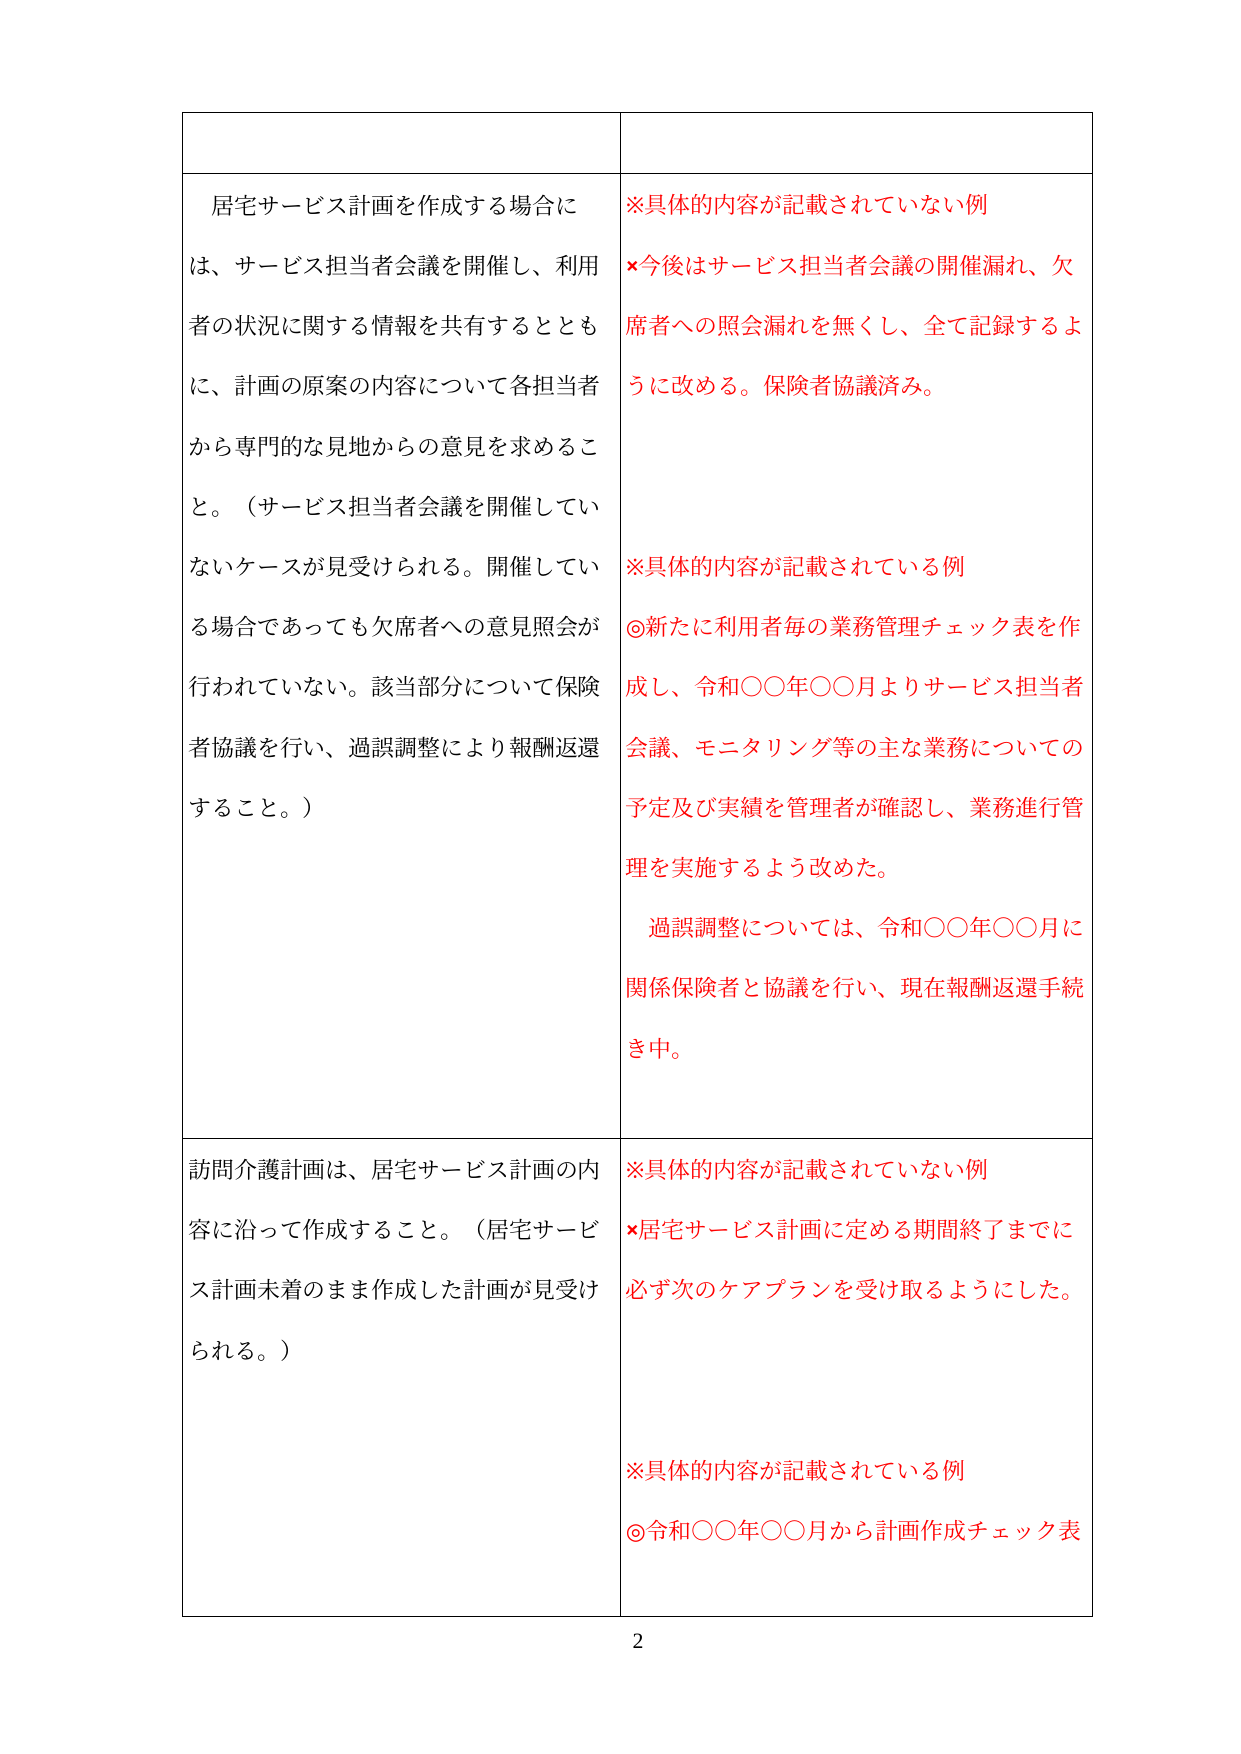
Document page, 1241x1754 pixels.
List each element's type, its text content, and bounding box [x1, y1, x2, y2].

table_cell ※具体的内容が記載されていない例 ×今後はサービス担当者会議の開催漏れ、欠席者への照会漏れを無くし、全て記録するように改める。保険者協議済み。 ※具体的内容が記載されている例 ◎新たに利用者毎の業務管理チェック表を作成し、令和○○年○○月よりサービス担当者会議、モニタリング等の主な業務についての予定及び実績を管理者が確認し、業務進行管理を実施するよう改めた。 過誤調整については、令和○○年○○月に関係保険者と協議を行い、現在報酬返還手続き中。 [621, 174, 1092, 1137]
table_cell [621, 113, 1092, 173]
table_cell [621, 1139, 1092, 1616]
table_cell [183, 113, 620, 173]
table_cell 居宅サービス計画を作成する場合には、サービス担当者会議を開催し、利用者の状況に関する情報を共有するとともに、計画の原案の内容について各担当者から専門的な見地からの意見を求めること。（サービス担当者会議を開催していないケースが見受けられる。開催している場合であっても欠席者への意見照会が行われていない。該当部分について保険者協議を行い、過誤調整により報酬返還すること。） [183, 174, 620, 1137]
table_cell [183, 1139, 620, 1616]
